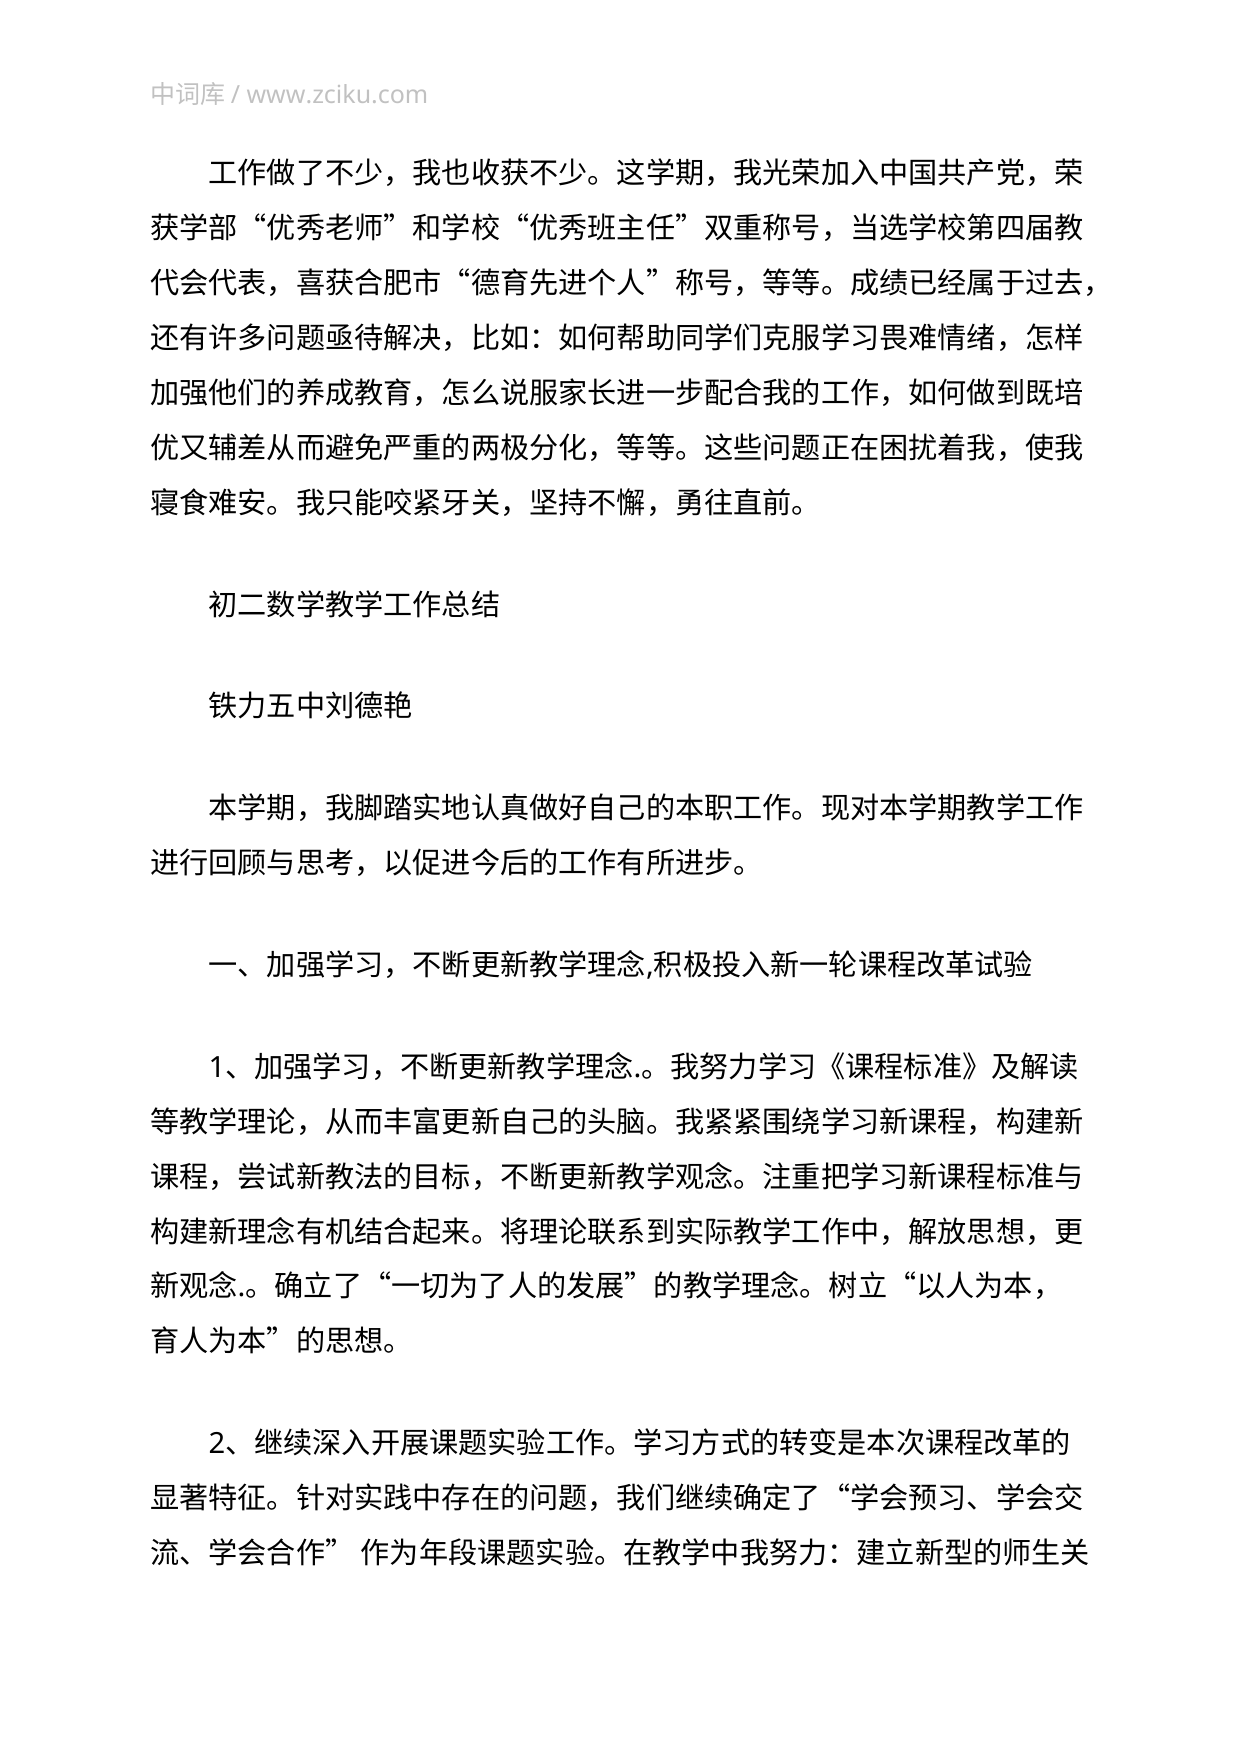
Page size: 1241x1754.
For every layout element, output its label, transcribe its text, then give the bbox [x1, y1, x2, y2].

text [150, 1420, 1090, 1572]
text 初二数学教学工作总结 [150, 581, 1090, 623]
text 1、加强学习，不断更新教学理念.。我努力学习《课程标准》及解读等教学理论，从而丰富更新自己的头脑。我紧紧围绕学习新课程，构建新课程，尝试新教法的目标，不断更新教学观念。注重把学习新课程标准与构建新理念有机结合起来。将理论联系到实际教学工作中，解放思想，更新观念.。确立了“一切为了人的发展”的教学理念。树立“以人为本，育人为本”的思想。 [150, 1043, 1090, 1360]
text 工作做了不少，我也收获不少。这学期，我光荣加入中国共产党，荣获学部“优秀老师”和学校“优秀班主任”双重称号，当选学校第四届教代会代表，喜获合肥市“德育先进个人”称号，等等。成绩已经属于过去，还有许多问题亟待解决，比如：如何帮助同学们克服学习畏难情绪，怎样加强他们的养成教育，怎么说服家长进一步配合我的工作，如何做到既培优又辅差从而避免严重的两极分化，等等。这些问题正在困扰着我，使我寝食难安。我只能咬紧牙关，坚持不懈，勇往直前。 [150, 150, 1090, 522]
text 一、加强学习，不断更新教学理念,积极投入新一轮课程改革试验 [150, 941, 1090, 984]
text 本学期，我脚踏实地认真做好自己的本职工作。现对本学期教学工作进行回顾与思考，以促进今后的工作有所进步。 [150, 785, 1090, 882]
text 铁力五中刘德艳 [150, 683, 1090, 725]
